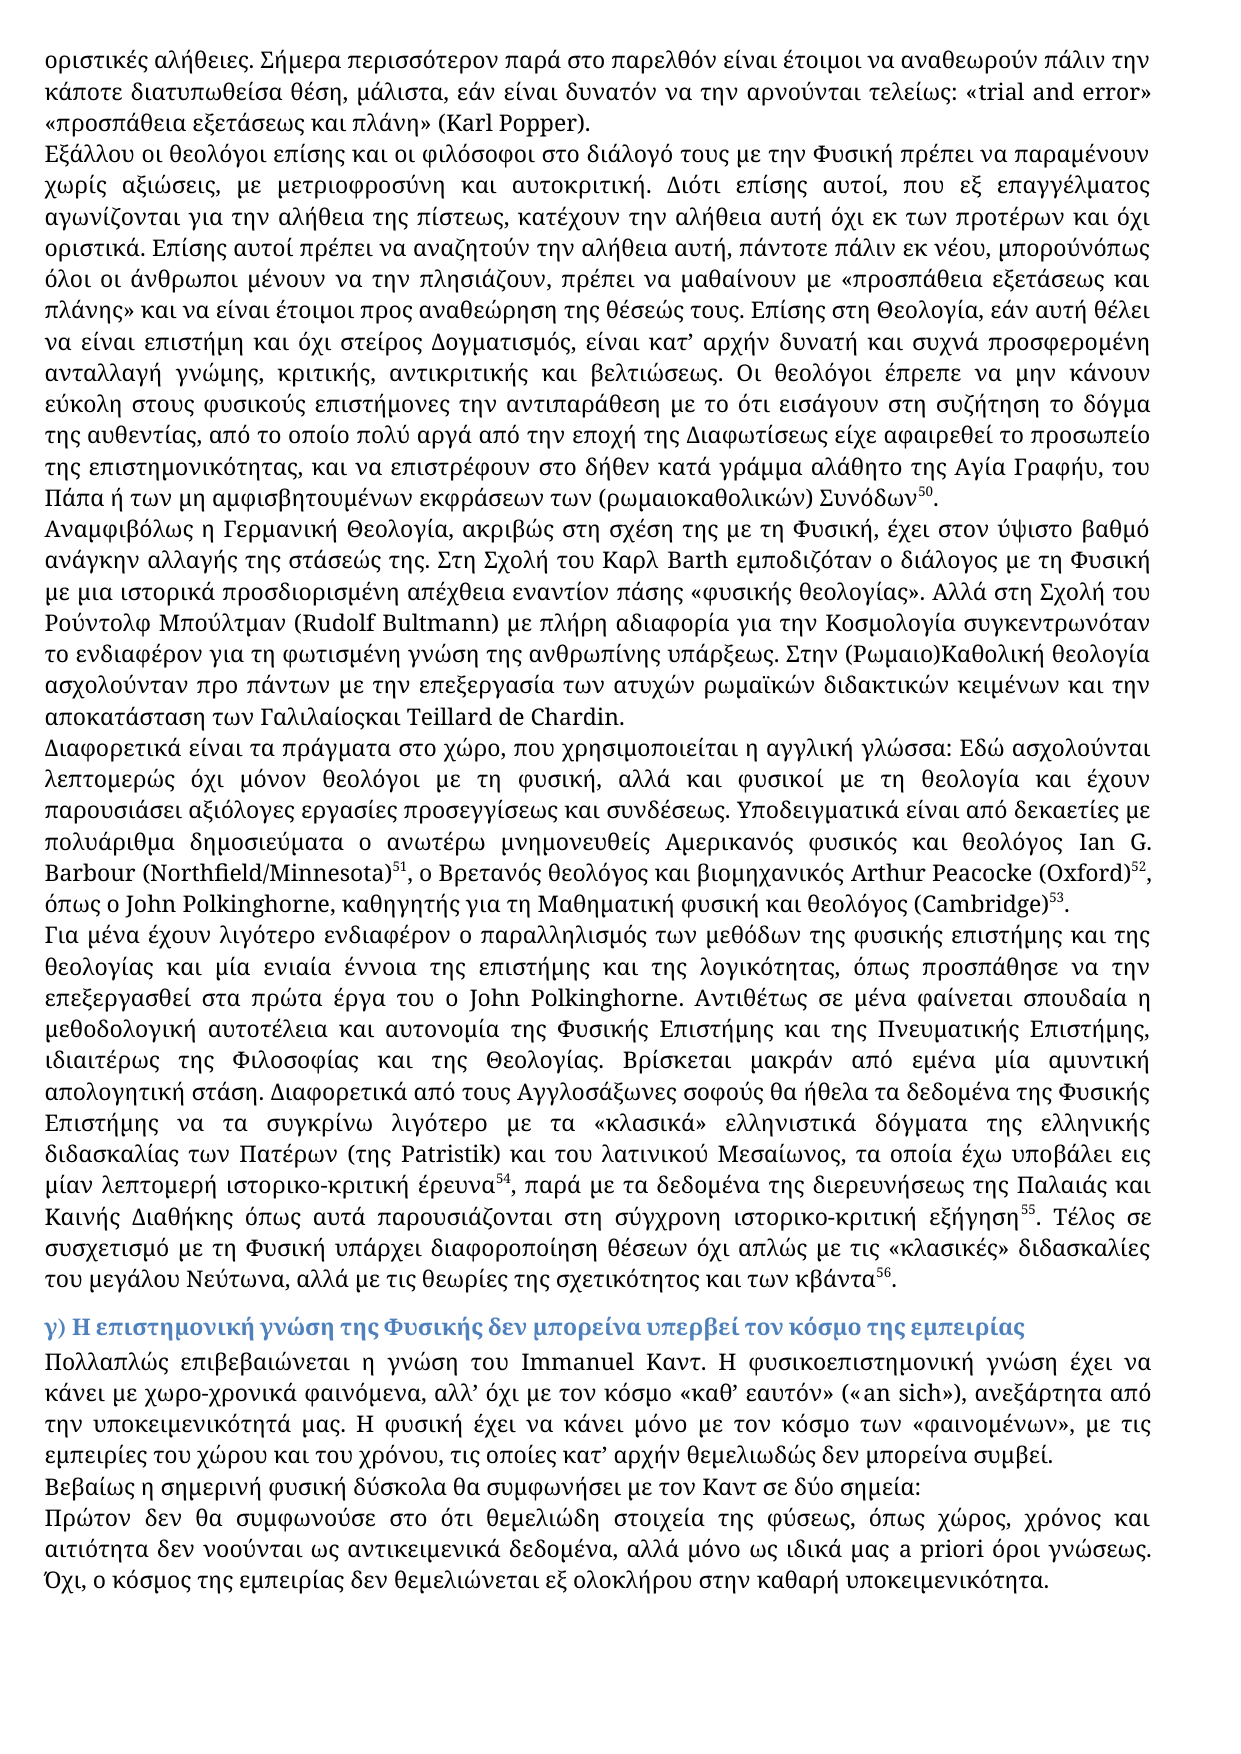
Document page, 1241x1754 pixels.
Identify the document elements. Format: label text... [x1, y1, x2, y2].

text Πολλαπλώς επιβεβαιώνεται η γνώση του Immanuel Καντ. Η φυσικοεπιστημονική γνώση έχει να κάνει με χωρο-χρονικά φαινόμενα, αλλ’ όχι με τον κόσμο «καθ’ εαυτόν» («an sich»), ανεξάρτητα από την υποκειμενικότητά μας. Η φυσική έχει να κάνει μόνο με τον κόσμο των «φαινομένων», με τις εμπειρίες του χώρου και του χρόνου, τις οποίες κατ’ αρχήν θεμελιωδώς δεν μπορείνα συμβεί. [44, 1345, 1152, 1470]
text Αναμφιβόλως η Γερμανική Θεολογία, ακριβώς στη σχέση της με τη Φυσική, έχει στον ύψιστο βαθμό ανάγκην αλλαγής της στάσεώς της. Στη Σχολή του Καρλ Barth εμποδιζόταν ο διάλογος με τη Φυσική με μια ιστορικά προσδιορισμένη απέχθεια εναντίον πάσης «φυσικής θεολογίας». Αλλά στη Σχολή του Ρούντολφ Μπούλτμαν (Rudolf Bultmann) με πλήρη αδιαφορία για την Κοσμολογία συγκεντρωνόταν το ενδιαφέρον για τη φωτισμένη γνώση της ανθρωπίνης υπάρξεως. Στην (Ρωμαιο)Καθολική θεολογία ασχολούνταν προ πάντων με την επεξεργασία των ατυχών ρωμαϊκών διδακτικών κειμένων και την αποκατάσταση των Γαλιλαίοςκαι Teillard de Chardin. [44, 513, 1152, 732]
text Για μένα έχουν λιγότερο ενδιαφέρον ο παραλληλισμός των μεθόδων της φυσικής επιστήμης και της θεολογίας και μία ενιαία έννοια της επιστήμης και της λογικότητας, όπως προσπάθησε να την επεξεργασθεί στα πρώτα έργα του ο John Polkinghorne. Αντιθέτως σε μένα φαίνεται σπουδαία η μεθοδολογική αυτοτέλεια και αυτονομία της Φυσικής Επιστήμης και της Πνευματικής Επιστήμης, ιδιαιτέρως της Φιλοσοφίας και της Θεολογίας. Βρίσκεται μακράν από εμένα μία αμυντική απολογητική στάση. Διαφορετικά από τους Αγγλοσάξωνες σοφούς θα ήθελα τα δεδομένα της Φυσικής Επιστήμης να τα συγκρίνω λιγότερο με τα «κλασικά» ελληνιστικά δόγματα της ελληνικής διδασκαλίας των Πατέρων (της Patristik) και του λατινικού Μεσαίωνος, τα οποία έχω υποβάλει εις μίαν λεπτομερή ιστορικο-κριτική έρευνα54, παρά με τα δεδομένα της διερευνήσεως της Παλαιάς και Καινής Διαθήκης όπως αυτά παρουσιάζονται στη σύγχρονη ιστορικο-κριτική εξήγηση55. Τέλος σε συσχετισμό με τη Φυσική υπάρχει διαφοροποίηση θέσεων όχι απλώς με τις «κλασικές» διδασκαλίες του μεγάλου Νεύτωνα, αλλά με τις θεωρίες της σχετικότητος και των κβάντα56. [44, 919, 1152, 1294]
text Εξάλλου οι θεολόγοι επίσης και οι φιλόσοφοι στο διάλογό τους με την Φυσική πρέπει να παραμένουν χωρίς αξιώσεις, με μετριοφροσύνη και αυτοκριτική. Διότι επίσης αυτοί, που εξ επαγγέλματος αγωνίζονται για την αλήθεια της πίστεως, κατέχουν την αλήθεια αυτή όχι εκ των προτέρων και όχι οριστικά. Επίσης αυτοί πρέπει να αναζητούν την αλήθεια αυτή, πάντοτε πάλιν εκ νέου, μπορούνόπως όλοι οι άνθρωποι μένουν να την πλησιάζουν, πρέπει να μαθαίνουν με «προσπάθεια εξετάσεως και πλάνης» και να είναι έτοιμοι προς αναθεώρηση της θέσεώς τους. Επίσης στη Θεολογία, εάν αυτή θέλει να είναι επιστήμη και όχι στείρος Δογματισμός, είναι κατ’ αρχήν δυνατή και συχνά προσφερομένη ανταλλαγή γνώμης, κριτικής, αντικριτικής και βελτιώσεως. Οι θεολόγοι έπρεπε να μην κάνουν εύκολη στους φυσικούς επιστήμονες την αντιπαράθεση με το ότι εισάγουν στη συζήτηση το δόγμα της αυθεντίας, από το οποίο πολύ αργά από την εποχή της Διαφωτίσεως είχε αφαιρεθεί το προσωπείο της επιστημονικότητας, και να επιστρέφουν στο δήθεν κατά γράμμα αλάθητο της Αγία Γραφήυ, του Πάπα ή των μη αμφισβητουμένων εκφράσεων των (ρωμαιοκαθολικών) Συνόδων50. [44, 138, 1152, 513]
text Βεβαίως η σημερινή φυσική δύσκολα θα συμφωνήσει με τον Καντ σε δύο σημεία: [44, 1470, 1152, 1502]
text Διαφορετικά είναι τα πράγματα στο χώρο, που χρησιμοποιείται η αγγλική γλώσσα: Εδώ ασχολούνται λεπτομερώς όχι μόνον θεολόγοι με τη φυσική, αλλά και φυσικοί με τη θεολογία και έχουν παρουσιάσει αξιόλογες εργασίες προσεγγίσεως και συνδέσεως. Υποδειγματικά είναι από δεκαετίες με πολυάριθμα δημοσιεύματα ο ανωτέρω μνημονευθείς Αμερικανός φυσικός και θεολόγος Ian G. Barbour (Northfield/Minnesota)51, ο Βρετανός θεολόγος και βιομηχανικός Arthur Peacocke (Oxford)52, όπως ο John Polkinghorne, καθηγητής για τη Μαθηματική φυσική και θεολόγος (Cambridge)53. [44, 732, 1152, 919]
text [44, 44, 1152, 138]
text Πρώτον δεν θα συμφωνούσε στο ότι θεμελιώδη στοιχεία της φύσεως, όπως χώρος, χρόνος και αιτιότητα δεν νοούνται ως αντικειμενικά δεδομένα, αλλά μόνο ως ιδικά μας a priori όροι γνώσεως. Όχι, ο κόσμος της εμπειρίας δεν θεμελιώνεται εξ ολοκλήρου στην καθαρή υποκειμενικότητα. [44, 1502, 1152, 1595]
subtitle γ) Η επιστημονική γνώση της Φυσικής δεν μπορείνα υπερβεί τον κόσμο της εμπειρίας [44, 1315, 1152, 1342]
